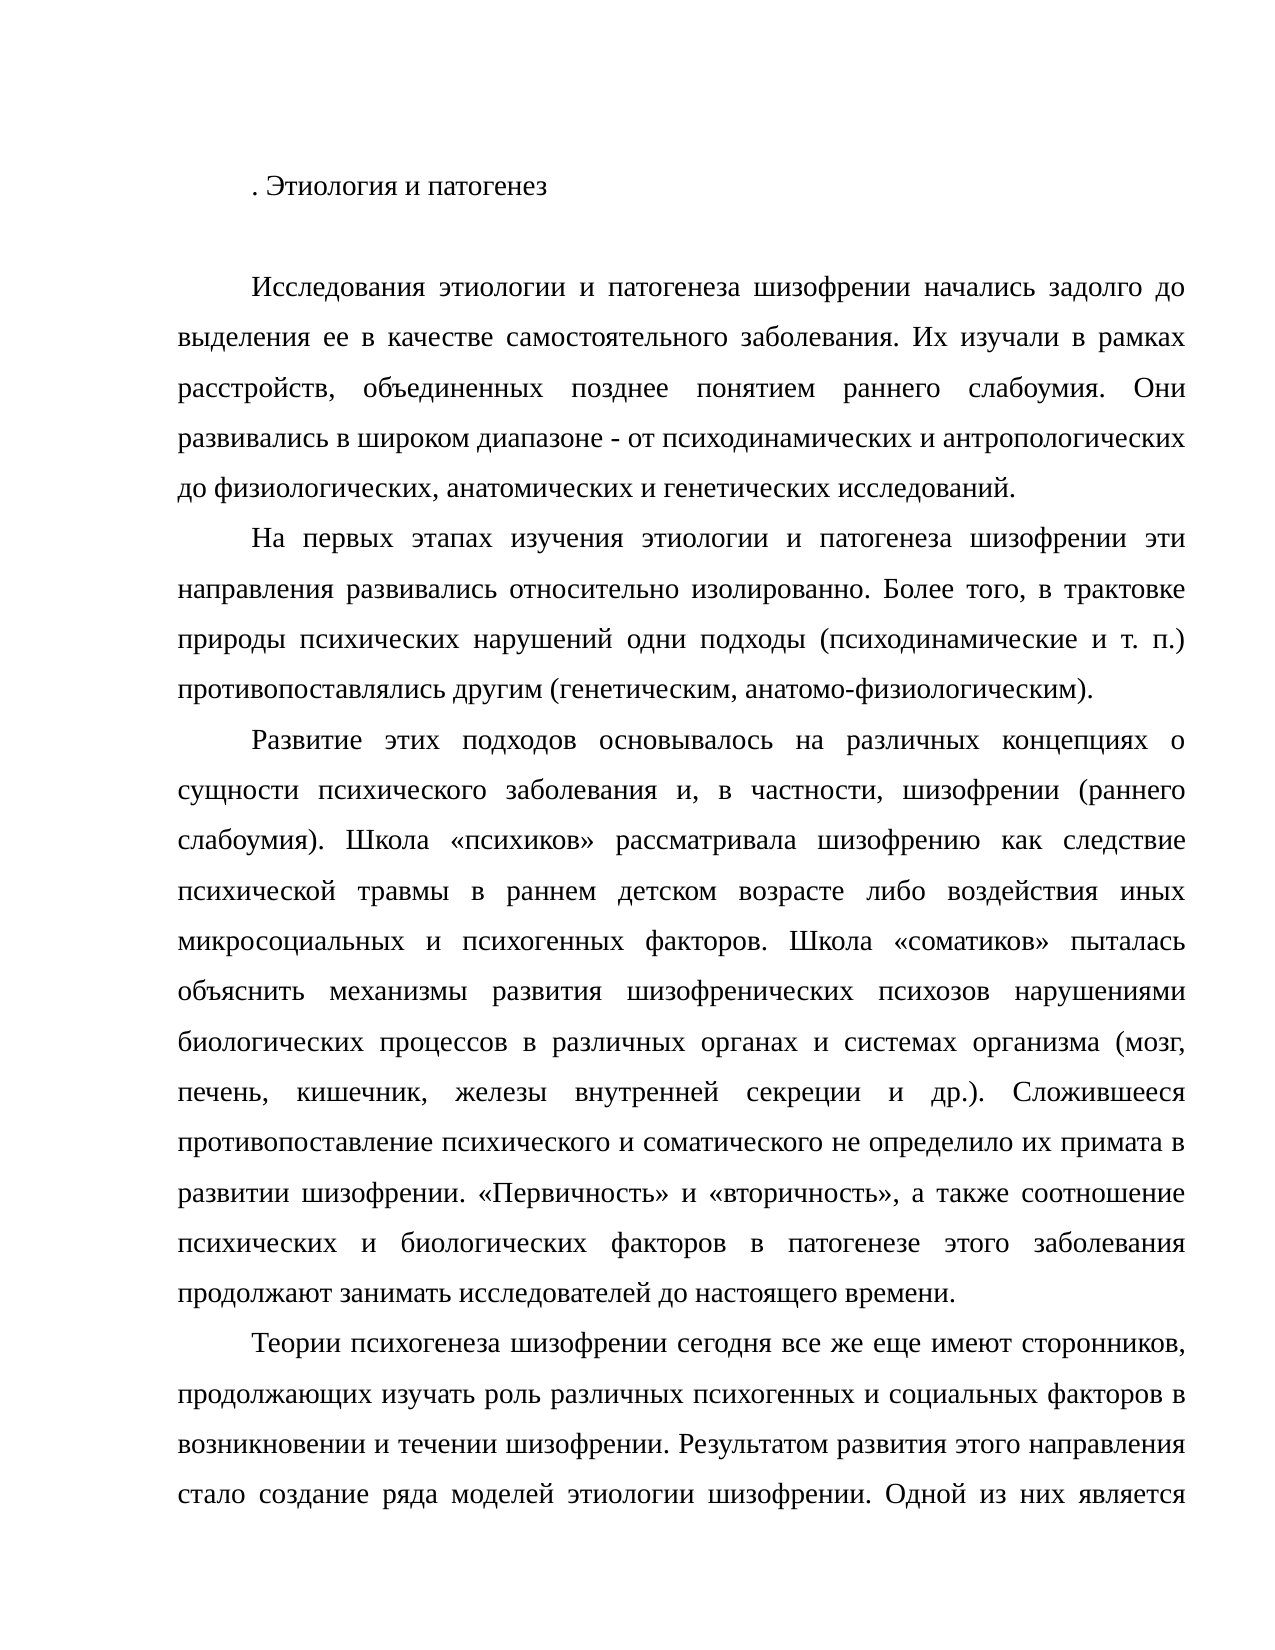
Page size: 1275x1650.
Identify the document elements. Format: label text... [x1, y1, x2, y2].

text На первых этапах изучения этиологии и патогенеза шизофрении эти направления развивались относительно изолированно. Более того, в трактовке природы психических нарушений одни подходы (психодинамические и т. п.) противопоставлялись другим (генетическим, анатомо-физиологическим). [177, 521, 1186, 705]
text Исследования этиологии и патогенеза шизофрении начались задолго до выделения ее в качестве самостоятельного заболевания. Их изучали в рамках расстройств, объединенных позднее понятием раннего слабоумия. Они развивались в широком диапазоне - от психодинамических и антропологических до физиологических, анатомических и генетических исследований. [177, 269, 1186, 504]
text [177, 1326, 1186, 1510]
text Развитие этих подходов основывалось на различных концепциях о сущности психического заболевания и, в частности, шизофрении (раннего слабоумия). Школа «психиков» рассматривала шизофрению как следствие психической травмы в раннем детском возрасте либо воздействия иных микросоциальных и психогенных факторов. Школа «соматиков» пыталась объяснить механизмы развития шизофренических психозов нарушениями биологических процессов в различных органах и системах организма (мозг, печень, кишечник, железы внутренней секреции и др.). Сложившееся противопоставление психического и соматического не определило их примата в развитии шизофрении. «Первичность» и «вторичность», а также соотношение психических и биологических факторов в патогенезе этого заболевания продолжают занимать исследователей до настоящего времени. [177, 722, 1186, 1309]
text . Этиология и патогенез [177, 168, 1186, 202]
